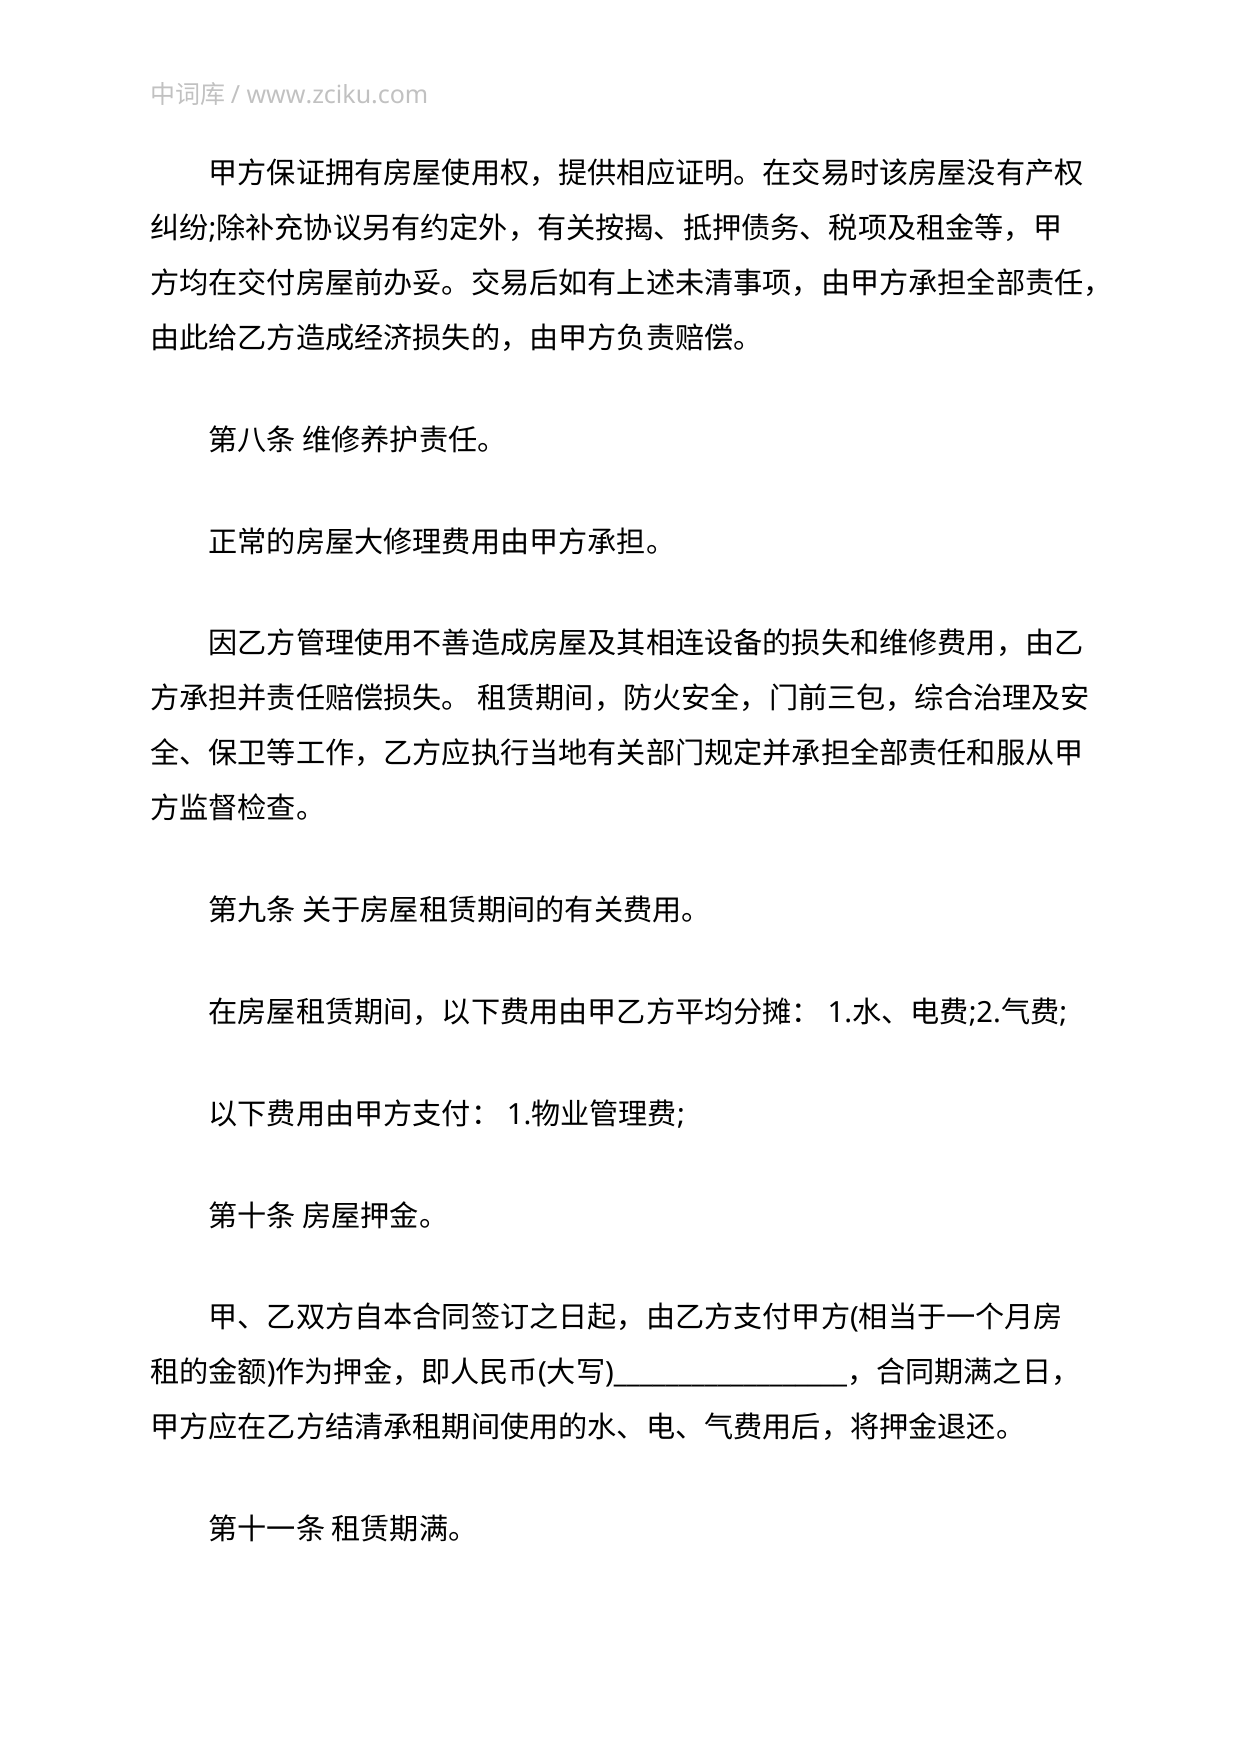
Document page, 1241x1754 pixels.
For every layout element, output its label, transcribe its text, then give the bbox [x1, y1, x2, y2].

text 第九条 关于房屋租赁期间的有关费用。 [150, 887, 1090, 929]
text 因乙方管理使用不善造成房屋及其相连设备的损失和维修费用，由乙方承担并责任赔偿损失。 租赁期间，防火安全，门前三包，综合治理及安全、保卫等工作，乙方应执行当地有关部门规定并承担全部责任和服从甲方监督检查。 [150, 620, 1090, 827]
text 以下费用由甲方支付： 1.物业管理费; [150, 1090, 1090, 1133]
text 甲、乙双方自本合同签订之日起，由乙方支付甲方(相当于一个月房租的金额)作为押金，即人民币(大写)__________________，合同期满之日，甲方应在乙方结清承租期间使用的水、电、气费用后，将押金退还。 [150, 1294, 1090, 1446]
text 第十条 房屋押金。 [150, 1192, 1090, 1234]
text 第十一条 租赁期满。 [150, 1506, 1090, 1548]
text 第八条 维修养护责任。 [150, 417, 1090, 459]
text 甲方保证拥有房屋使用权，提供相应证明。在交易时该房屋没有产权纠纷;除补充协议另有约定外，有关按揭、抵押债务、税项及租金等，甲方均在交付房屋前办妥。交易后如有上述未清事项，由甲方承担全部责任，由此给乙方造成经济损失的，由甲方负责赔偿。 [150, 150, 1090, 357]
text 在房屋租赁期间，以下费用由甲乙方平均分摊： 1.水、电费;2.气费; [150, 988, 1090, 1031]
text 正常的房屋大修理费用由甲方承担。 [150, 518, 1090, 561]
